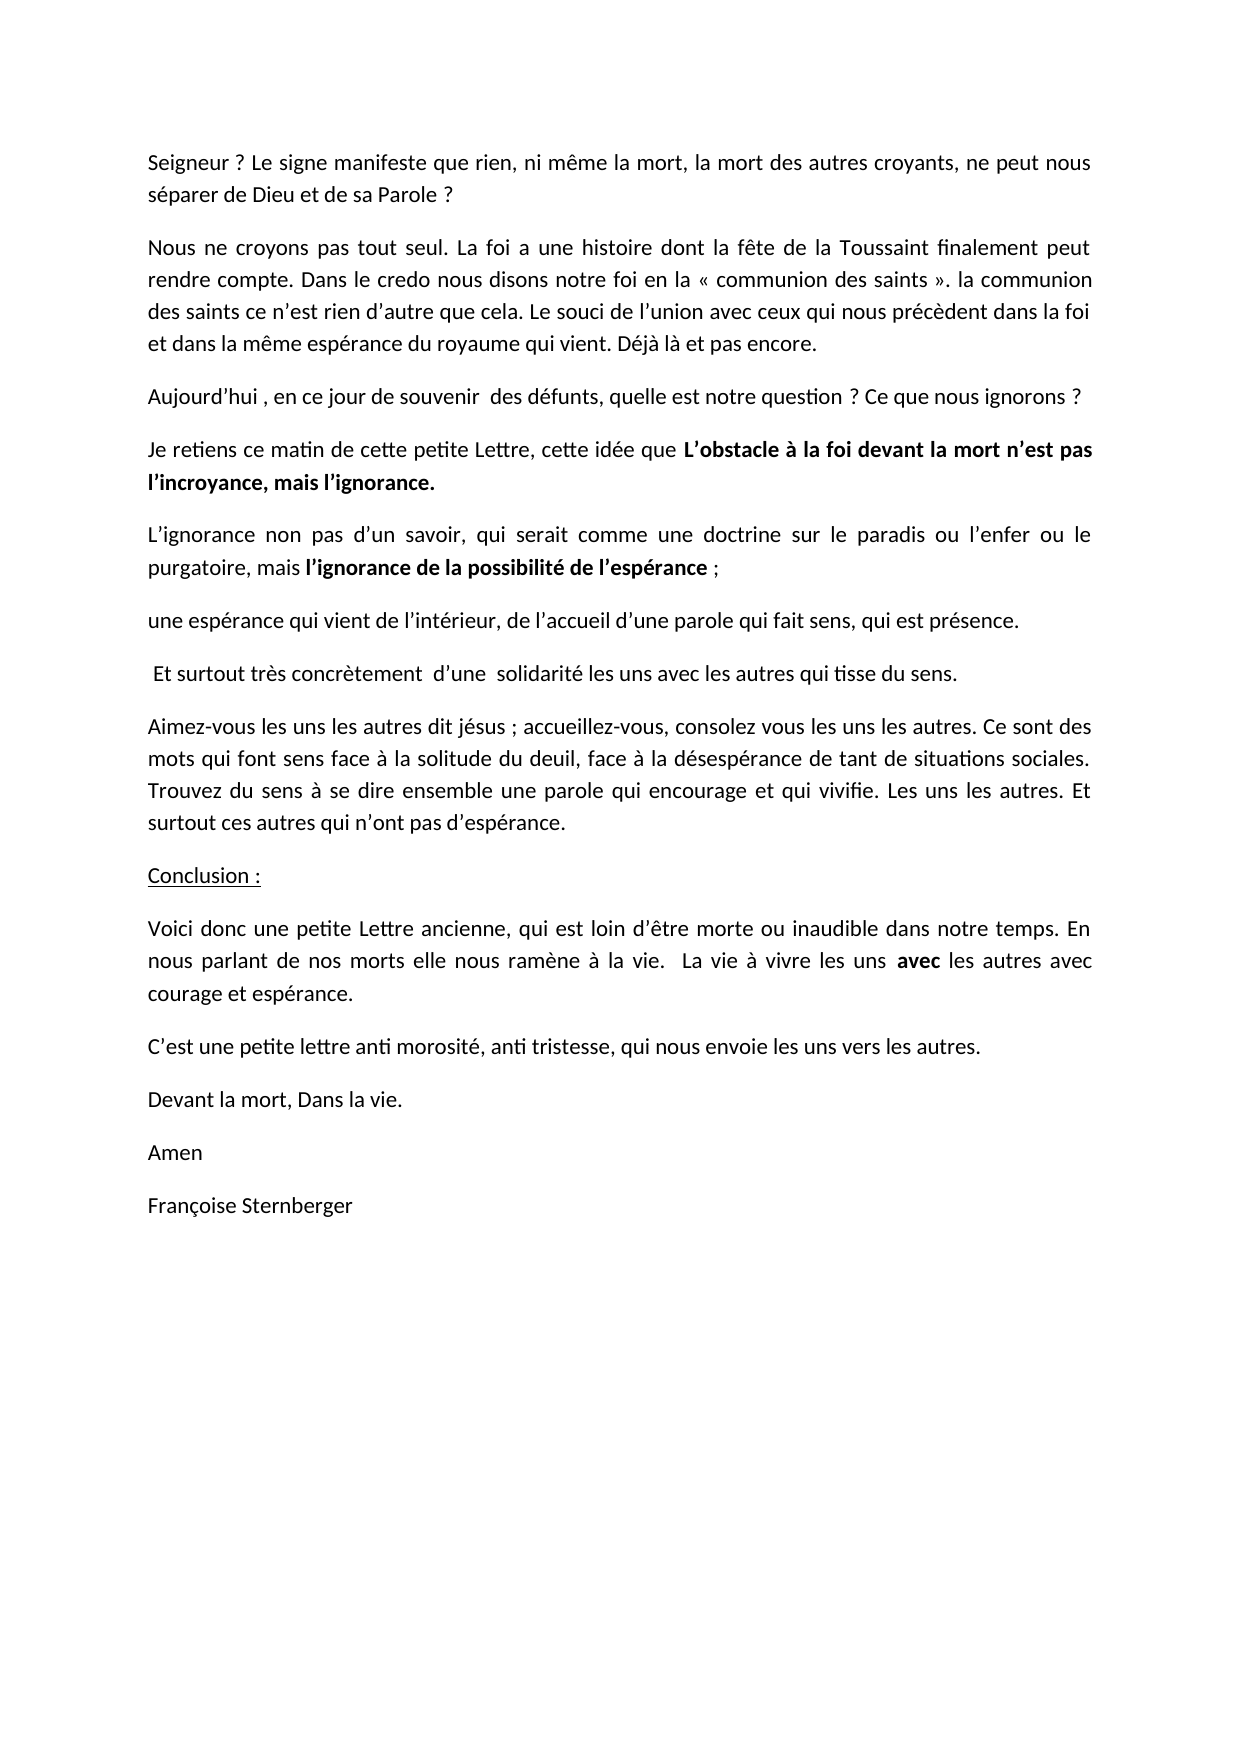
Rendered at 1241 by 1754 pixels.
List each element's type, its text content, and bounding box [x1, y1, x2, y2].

text Amen [148, 1138, 1093, 1166]
text une espérance qui vient de l’intérieur, de l’accueil d’une parole qui fait sens, qui est présence. [148, 606, 1093, 634]
text Et surtout très concrètement d’une solidarité les uns avec les autres qui tisse du sens. [148, 659, 1093, 687]
text Françoise Sternberger [148, 1191, 1093, 1219]
text Devant la mort, Dans la vie. [148, 1085, 1093, 1113]
text Nous ne croyons pas tout seul. La foi a une histoire dont la fête de la Toussaint finalement peut rendre compte. Dans le credo nous disons notre foi en la « communion des saints ». la communion des saints ce n’est rien d’autre que cela. Le souci de l’union avec ceux qui nous précèdent dans la foi et dans la même espérance du royaume qui vient. Déjà là et pas encore. [148, 233, 1093, 357]
text L’ignorance non pas d’un savoir, qui serait comme une doctrine sur le paradis ou l’enfer ou le purgatoire, mais l’ignorance de la possibilité de l’espérance ; [148, 521, 1093, 581]
text Je retiens ce matin de cette petite Lettre, cette idée que L’obstacle à la foi devant la mort n’est pas l’incroyance, mais l’ignorance. [148, 435, 1093, 496]
text Conclusion : [148, 861, 1093, 889]
text Aujourd’hui , en ce jour de souvenir des défunts, quelle est notre question ? Ce que nous ignorons ? [148, 382, 1093, 410]
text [148, 148, 1093, 208]
text C’est une petite lettre anti morosité, anti tristesse, qui nous envoie les uns vers les autres. [148, 1032, 1093, 1060]
text Aimez-vous les uns les autres dit jésus ; accueillez-vous, consolez vous les uns les autres. Ce sont des mots qui font sens face à la solitude du deuil, face à la désespérance de tant de situations sociales. Trouvez du sens à se dire ensemble une parole qui encourage et qui vivifie. Les uns les autres. Et surtout ces autres qui n’ont pas d’espérance. [148, 712, 1093, 836]
text Voici donc une petite Lettre ancienne, qui est loin d’être morte ou inaudible dans notre temps. En nous parlant de nos morts elle nous ramène à la vie. La vie à vivre les uns avec les autres avec courage et espérance. [148, 914, 1093, 1007]
